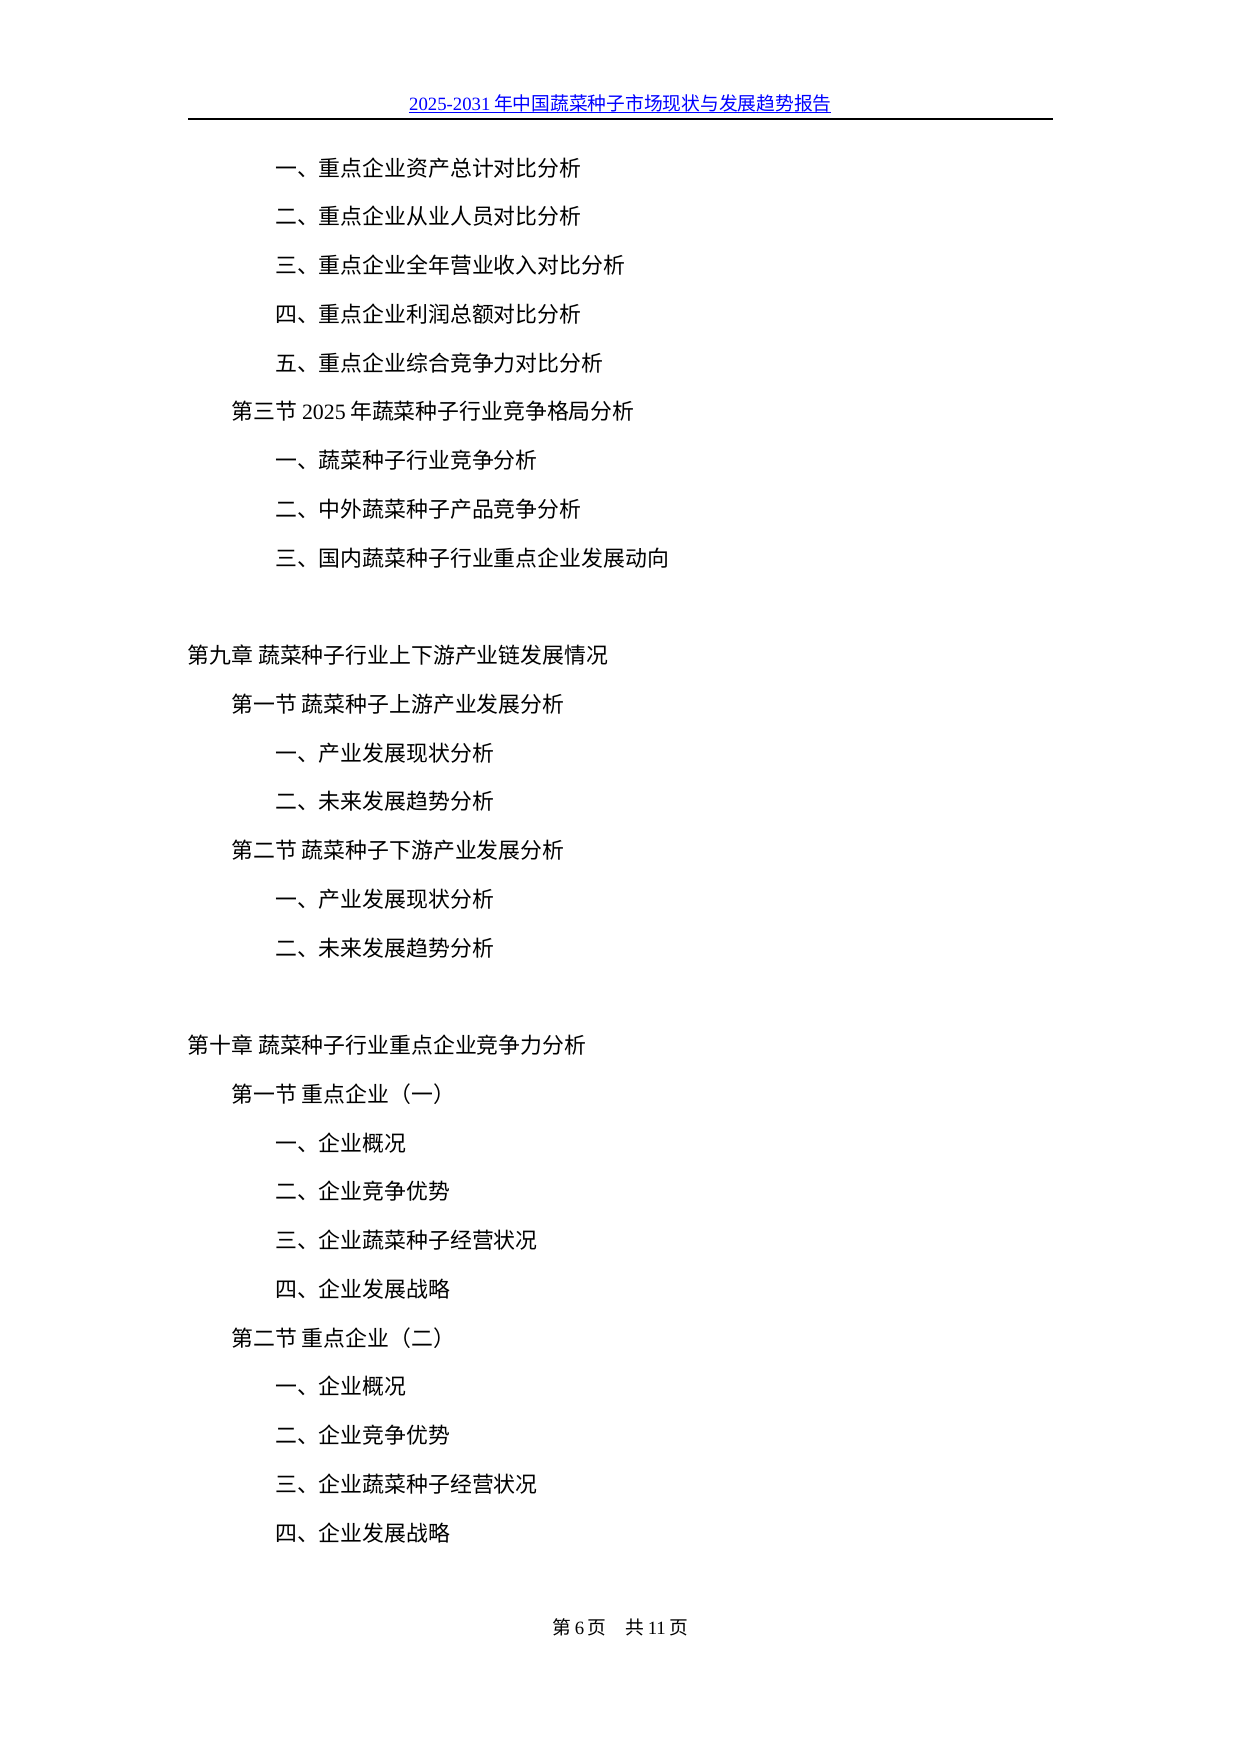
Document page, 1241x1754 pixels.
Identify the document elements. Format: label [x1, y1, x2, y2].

text [187, 150, 1053, 1548]
